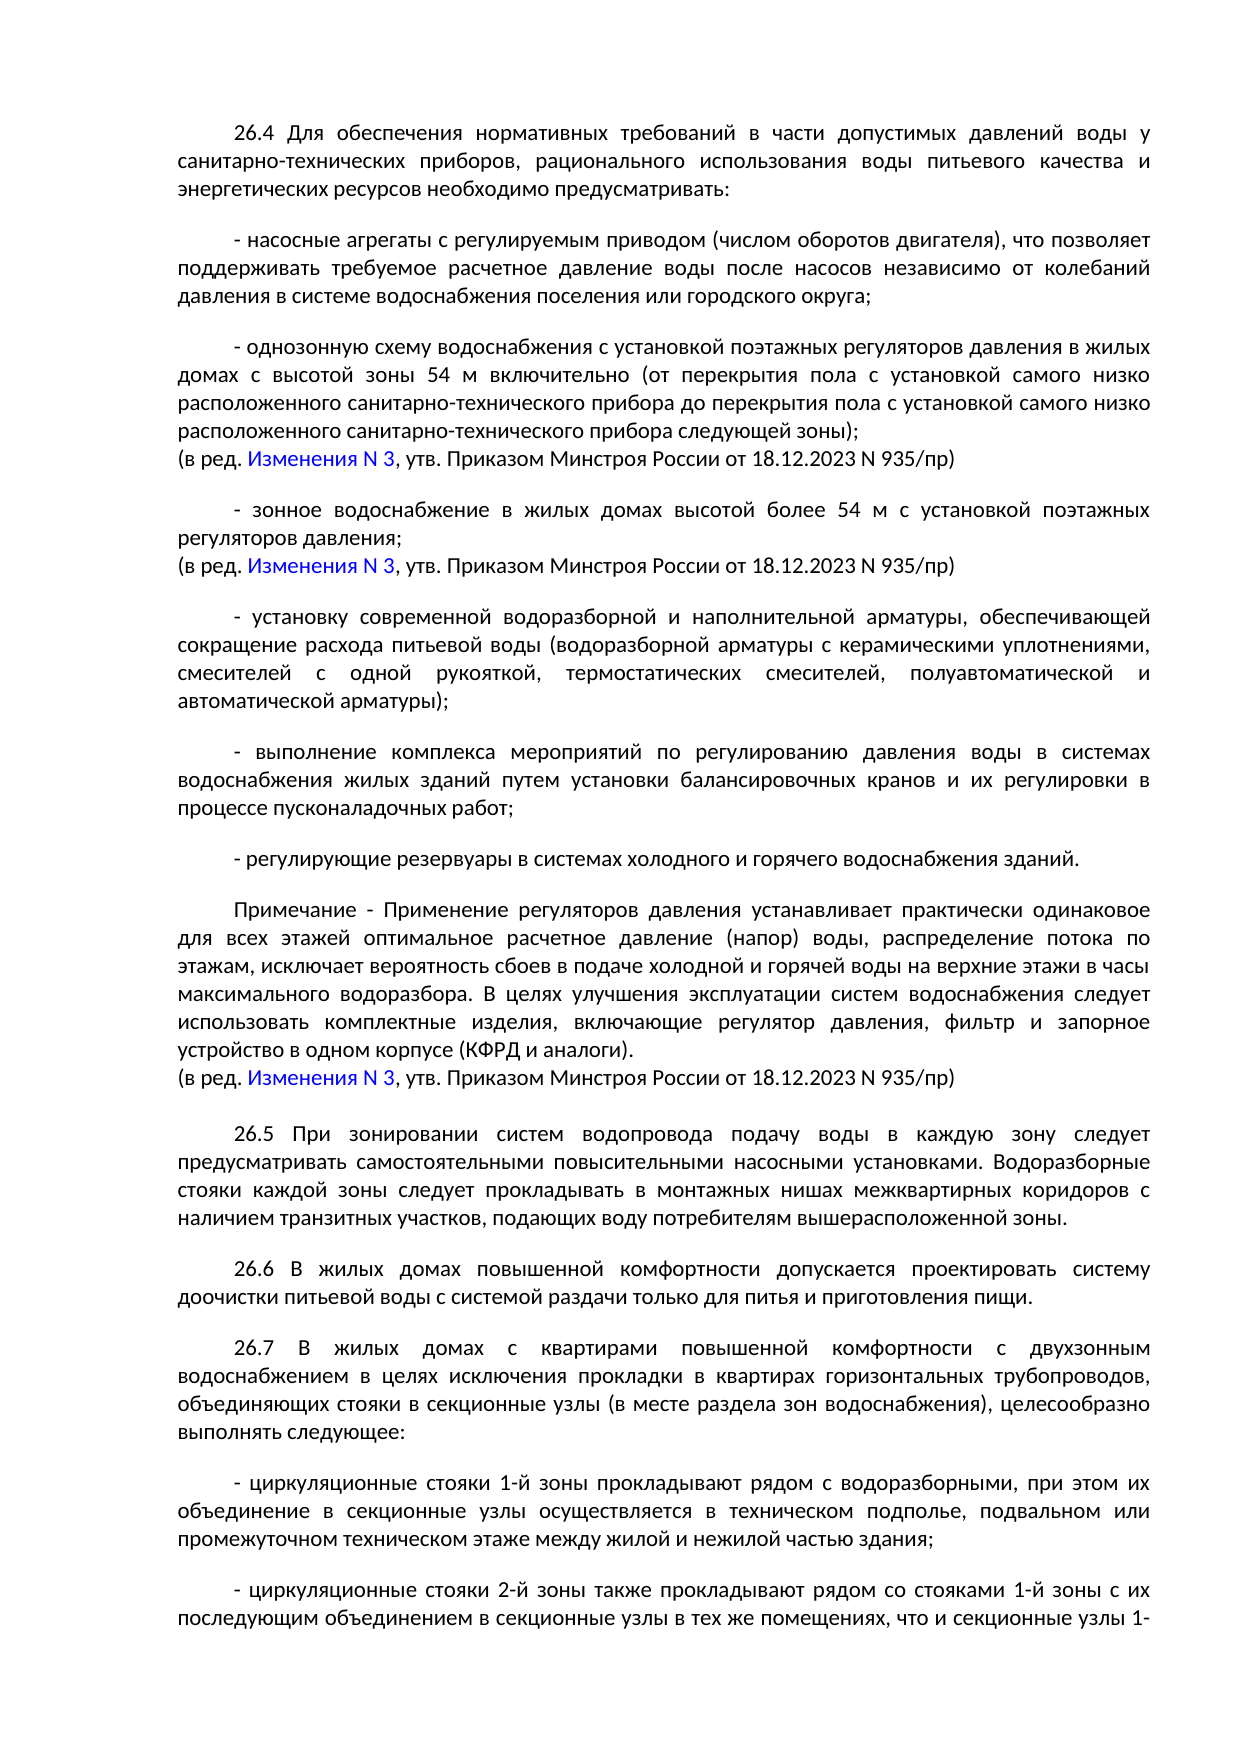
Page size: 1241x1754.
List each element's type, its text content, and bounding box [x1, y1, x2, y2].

text - однозонную схему водоснабжения с установкой поэтажных регуляторов давления в жилых домах с высотой зоны 54 м включительно (от перекрытия пола с установкой самого низко расположенного санитарно-технического прибора до перекрытия пола с установкой самого низко расположенного санитарно-технического прибора следующей зоны); [177, 332, 1152, 444]
text (в ред. Изменения N 3, утв. Приказом Минстроя России от 18.12.2023 N 935/пр) [177, 551, 1152, 579]
text 26.6 В жилых домах повышенной комфортности допускается проектировать систему доочистки питьевой воды с системой раздачи только для питья и приготовления пищи. [177, 1254, 1152, 1310]
text (в ред. Изменения N 3, утв. Приказом Минстроя России от 18.12.2023 N 935/пр) [177, 1063, 1152, 1091]
text 26.5 При зонировании систем водопровода подачу воды в каждую зону следует предусматривать самостоятельными повысительными насосными установками. Водоразборные стояки каждой зоны следует прокладывать в монтажных нишах межквартирных коридоров с наличием транзитных участков, подающих воду потребителям вышерасположенной зоны. [177, 1119, 1152, 1231]
text Примечание - Применение регуляторов давления устанавливает практически одинаковое для всех этажей оптимальное расчетное давление (напор) воды, распределение потока по этажам, исключает вероятность сбоев в подаче холодной и горячей воды на верхние этажи в часы максимального водоразбора. В целях улучшения эксплуатации систем водоснабжения следует использовать комплектные изделия, включающие регулятор давления, фильтр и запорное устройство в одном корпусе (КФРД и аналоги). [177, 895, 1152, 1063]
text - зонное водоснабжение в жилых домах высотой более 54 м с установкой поэтажных регуляторов давления; [177, 495, 1152, 551]
text (в ред. Изменения N 3, утв. Приказом Минстроя России от 18.12.2023 N 935/пр) [177, 444, 1152, 472]
text - установку современной водоразборной и наполнительной арматуры, обеспечивающей сокращение расхода питьевой воды (водоразборной арматуры с керамическими уплотнениями, смесителей с одной рукояткой, термостатических смесителей, полуавтоматической и автоматической арматуры); [177, 602, 1152, 714]
text - насосные агрегаты с регулируемым приводом (числом оборотов двигателя), что позволяет поддерживать требуемое расчетное давление воды после насосов независимо от колебаний давления в системе водоснабжения поселения или городского округа; [177, 225, 1152, 309]
text - регулирующие резервуары в системах холодного и горячего водоснабжения зданий. [177, 844, 1152, 872]
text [177, 1575, 1152, 1631]
text - выполнение комплекса мероприятий по регулированию давления воды в системах водоснабжения жилых зданий путем установки балансировочных кранов и их регулировки в процессе пусконаладочных работ; [177, 737, 1152, 821]
text 26.7 В жилых домах с квартирами повышенной комфортности с двухзонным водоснабжением в целях исключения прокладки в квартирах горизонтальных трубопроводов, объединяющих стояки в секционные узлы (в месте раздела зон водоснабжения), целесообразно выполнять следующее: [177, 1333, 1152, 1445]
text - циркуляционные стояки 1-й зоны прокладывают рядом с водоразборными, при этом их объединение в секционные узлы осуществляется в техническом подполье, подвальном или промежуточном техническом этаже между жилой и нежилой частью здания; [177, 1468, 1152, 1552]
text 26.4 Для обеспечения нормативных требований в части допустимых давлений воды у санитарно-технических приборов, рационального использования воды питьевого качества и энергетических ресурсов необходимо предусматривать: [177, 118, 1152, 202]
